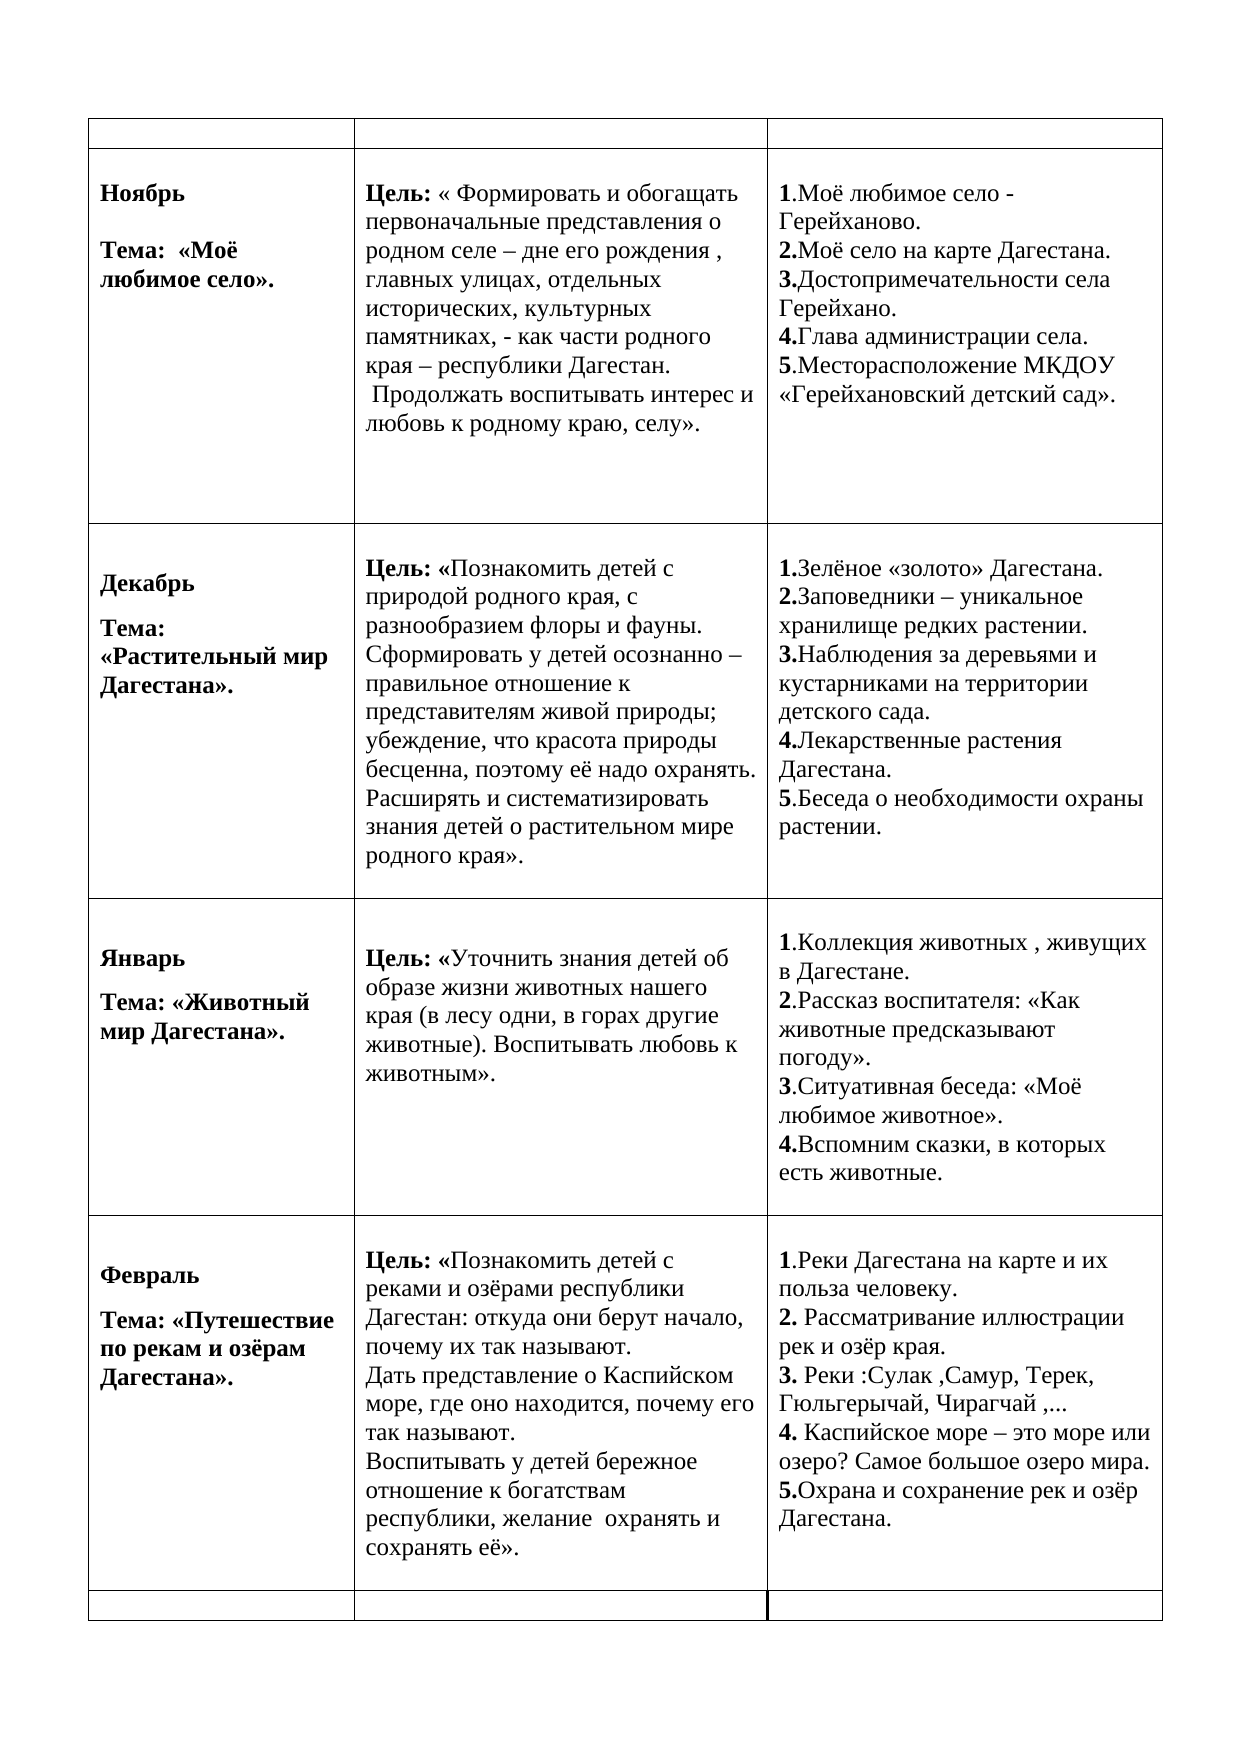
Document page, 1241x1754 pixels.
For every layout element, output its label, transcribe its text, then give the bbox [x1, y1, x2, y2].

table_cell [768, 119, 1162, 148]
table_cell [355, 119, 767, 148]
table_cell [769, 1591, 1162, 1619]
table_cell Февраль Тема: «Путешествие по рекам и озёрам Дагестана». [89, 1216, 354, 1590]
table_cell Цель: « Формировать и обогащать первоначальные представления о родном селе – дне его рождения , главных улицах, отдельных исторических, культурных памятниках, - как части родного края – республики Дагестан. Продолжать воспитывать интерес и любовь к родному краю, селу». [355, 149, 767, 523]
table_cell Январь Тема: «Животный мир Дагестана». [89, 899, 354, 1215]
table_cell 1.Реки Дагестана на карте и их польза человеку. 2. Рассматривание иллюстрации рек и озёр края. 3. Реки :Сулак ,Самур, Терек, Гюльгерычай, Чирагчай ,... 4. Каспийское море – это море или озеро? Самое большое озеро мира. 5.Охрана и сохранение рек и озёр Дагестана. [768, 1216, 1162, 1590]
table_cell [89, 119, 354, 148]
table_cell Цель: «Уточнить знания детей об образе жизни животных нашего края (в лесу одни, в горах другие животные). Воспитывать любовь к животным». [355, 899, 767, 1215]
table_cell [355, 1591, 766, 1619]
table_cell 1.Моё любимое село - Герейханово. 2.Моё село на карте Дагестана. 3.Достопримечательности села Герейхано. 4.Глава администрации села. 5.Месторасположение МКДОУ «Герейхановский детский сад». [768, 149, 1162, 523]
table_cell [89, 1591, 354, 1619]
table_cell Цель: «Познакомить детей с природой родного края, с разнообразием флоры и фауны. Сформировать у детей осознанно – правильное отношение к представителям живой природы; убеждение, что красота природы бесценна, поэтому её надо охранять. Расширять и систематизировать знания детей о растительном мире родного края». [355, 524, 767, 898]
table_cell Декабрь Тема: «Растительный мир Дагестана». [89, 524, 354, 898]
table_cell 1.Коллекция животных , живущих в Дагестане. 2.Рассказ воспитателя: «Как животные предсказывают погоду». 3.Ситуативная беседа: «Моё любимое животное». 4.Вспомним сказки, в которых есть животные. [768, 899, 1162, 1215]
table_cell 1.Зелёное «золото» Дагестана. 2.Заповедники – уникальное хранилище редких растении. 3.Наблюдения за деревьями и кустарниками на территории детского сада. 4.Лекарственные растения Дагестана. 5.Беседа о необходимости охраны растении. [768, 524, 1162, 898]
table_cell Цель: «Познакомить детей с реками и озёрами республики Дагестан: откуда они берут начало, почему их так называют. Дать представление о Каспийском море, где оно находится, почему его так называют. Воспитывать у детей бережное отношение к богатствам республики, желание охранять и сохранять её». [355, 1216, 767, 1590]
table_cell Ноябрь Тема: «Моё любимое село». [89, 149, 354, 523]
